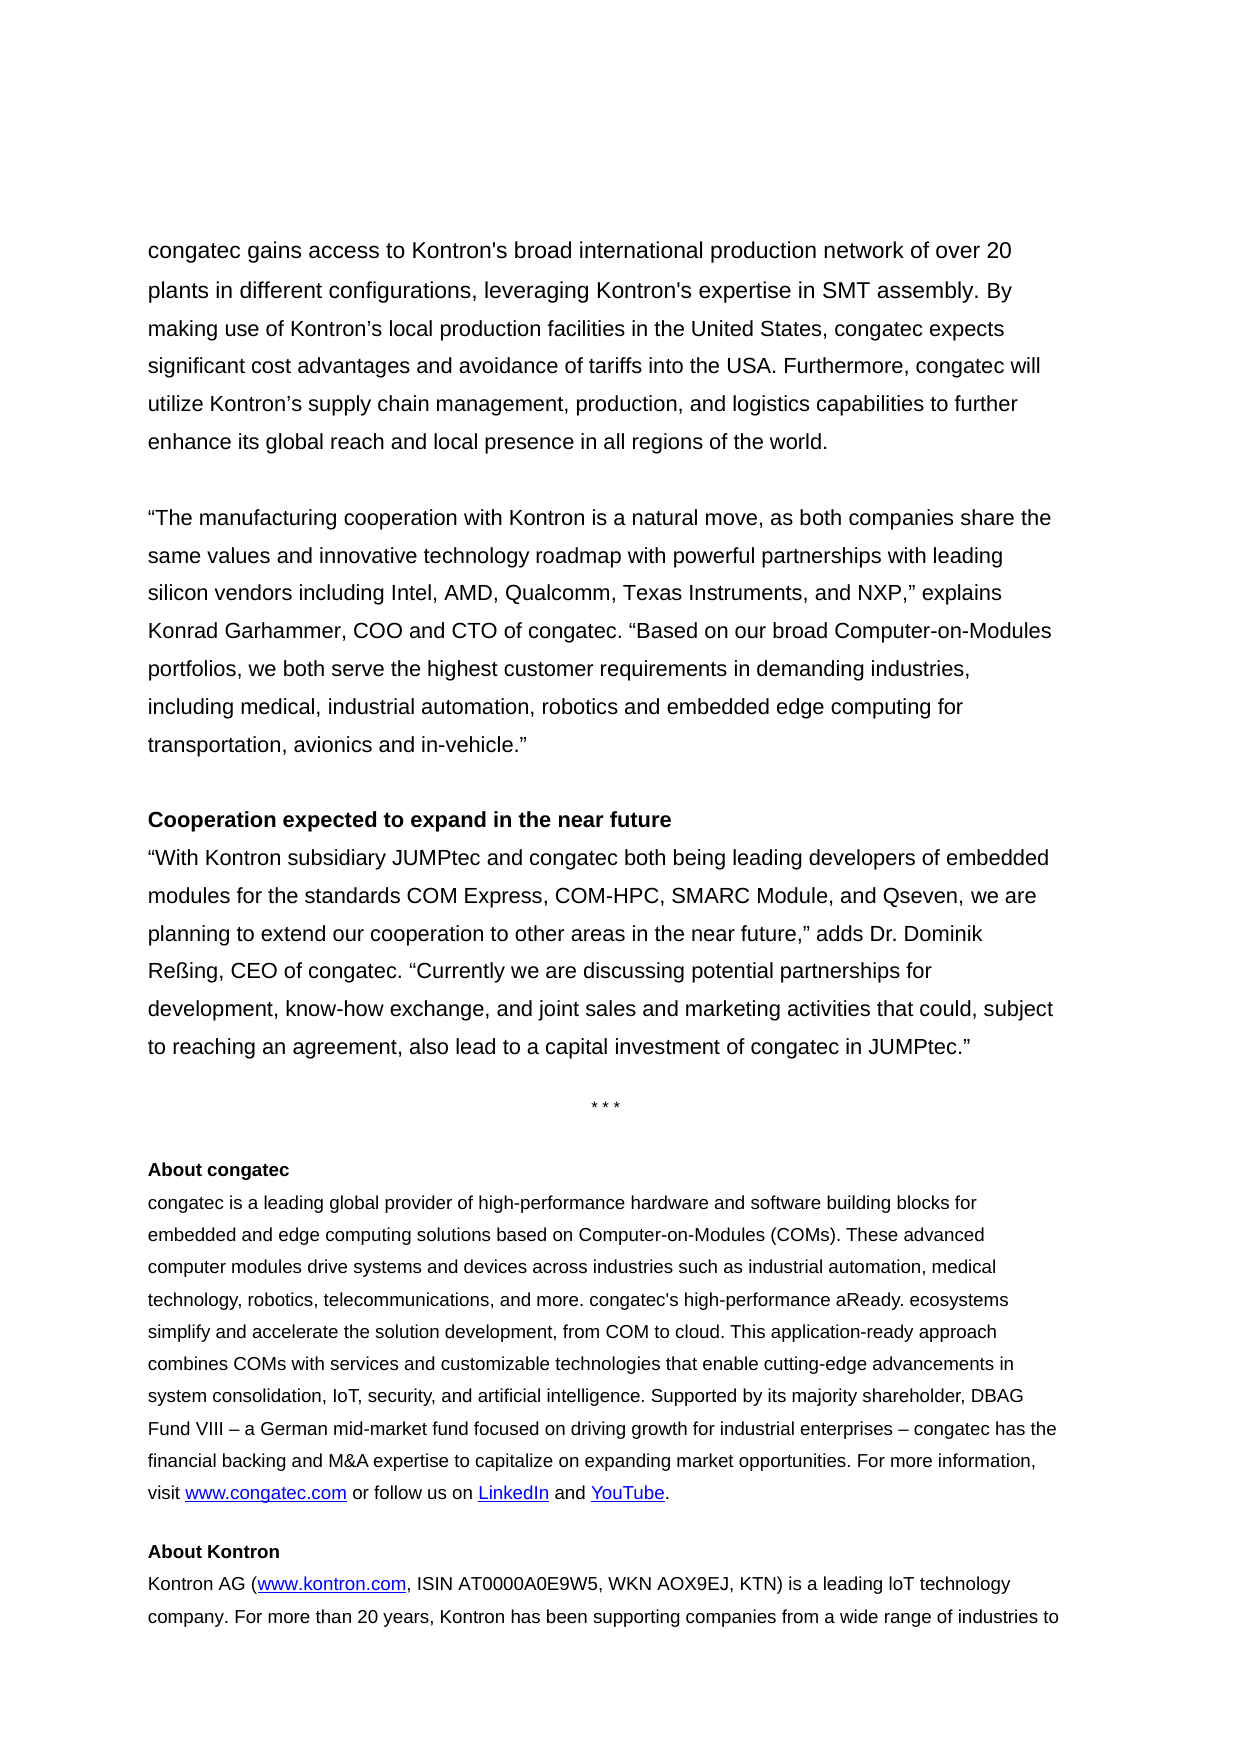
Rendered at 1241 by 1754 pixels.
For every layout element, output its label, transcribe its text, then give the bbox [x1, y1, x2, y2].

text About Kontron [148, 1541, 1063, 1562]
text About congatec [148, 1159, 1063, 1181]
text Cooperation expected to expand in the near future [148, 807, 1063, 832]
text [148, 1573, 1063, 1627]
text “With Kontron subsidiary JUMPtec and congatec both being leading developers of embedded modules for the standards COM Express, COM-HPC, SMARC Module, and Qseven, we are planning to extend our cooperation to other areas in the near future,” adds Dr. Dominik Reßing, CEO of congatec. “Currently we are discussing potential partnerships for development, know-how exchange, and joint sales and marketing activities that could, subject to reaching an agreement, also lead to a capital investment of congatec in JUMPtec.” [148, 845, 1063, 1059]
text congatec is a leading global provider of high-performance hardware and software building blocks for embedded and edge computing solutions based on Computer-on-Modules (COMs). These advanced computer modules drive systems and devices across industries such as industrial automation, medical technology, robotics, telecommunications, and more. congatec's high-performance aReady. ecosystems simplify and accelerate the solution development, from COM to cloud. This application-ready approach combines COMs with services and customizable technologies that enable cutting-edge advancements in system consolidation, IoT, security, and artificial intelligence. Supported by its majority shareholder, DBAG Fund VIII – a German mid-market fund focused on driving growth for industrial enterprises – congatec has the financial backing and M&A expertise to capitalize on expanding market opportunities. For more information, visit www.congatec.com or follow us on LinkedIn and YouTube. [148, 1192, 1063, 1504]
text * * * [148, 1098, 1063, 1117]
text “The manufacturing cooperation with Kontron is a natural move, as both companies share the same values and innovative technology roadmap with powerful partnerships with leading silicon vendors including Intel, AMD, Qualcomm, Texas Instruments, and NXP,” explains Konrad Garhammer, COO and CTO of congatec. “Based on our broad Computer-on-Modules portfolios, we both serve the highest customer requirements in demanding industries, including medical, industrial automation, robotics and embedded edge computing for transportation, avionics and in-vehicle.” [148, 505, 1063, 757]
text congatec gains access to Kontron's broad international production network of over 20 plants in different configurations, leveraging Kontron's expertise in SMT assembly. By making use of Kontron’s local production facilities in the United States, congatec expects significant cost advantages and avoidance of tariffs into the USA. Furthermore, congatec will utilize Kontron’s supply chain management, production, and logistics capabilities to further enhance its global reach and local presence in all regions of the world. [148, 237, 1063, 454]
